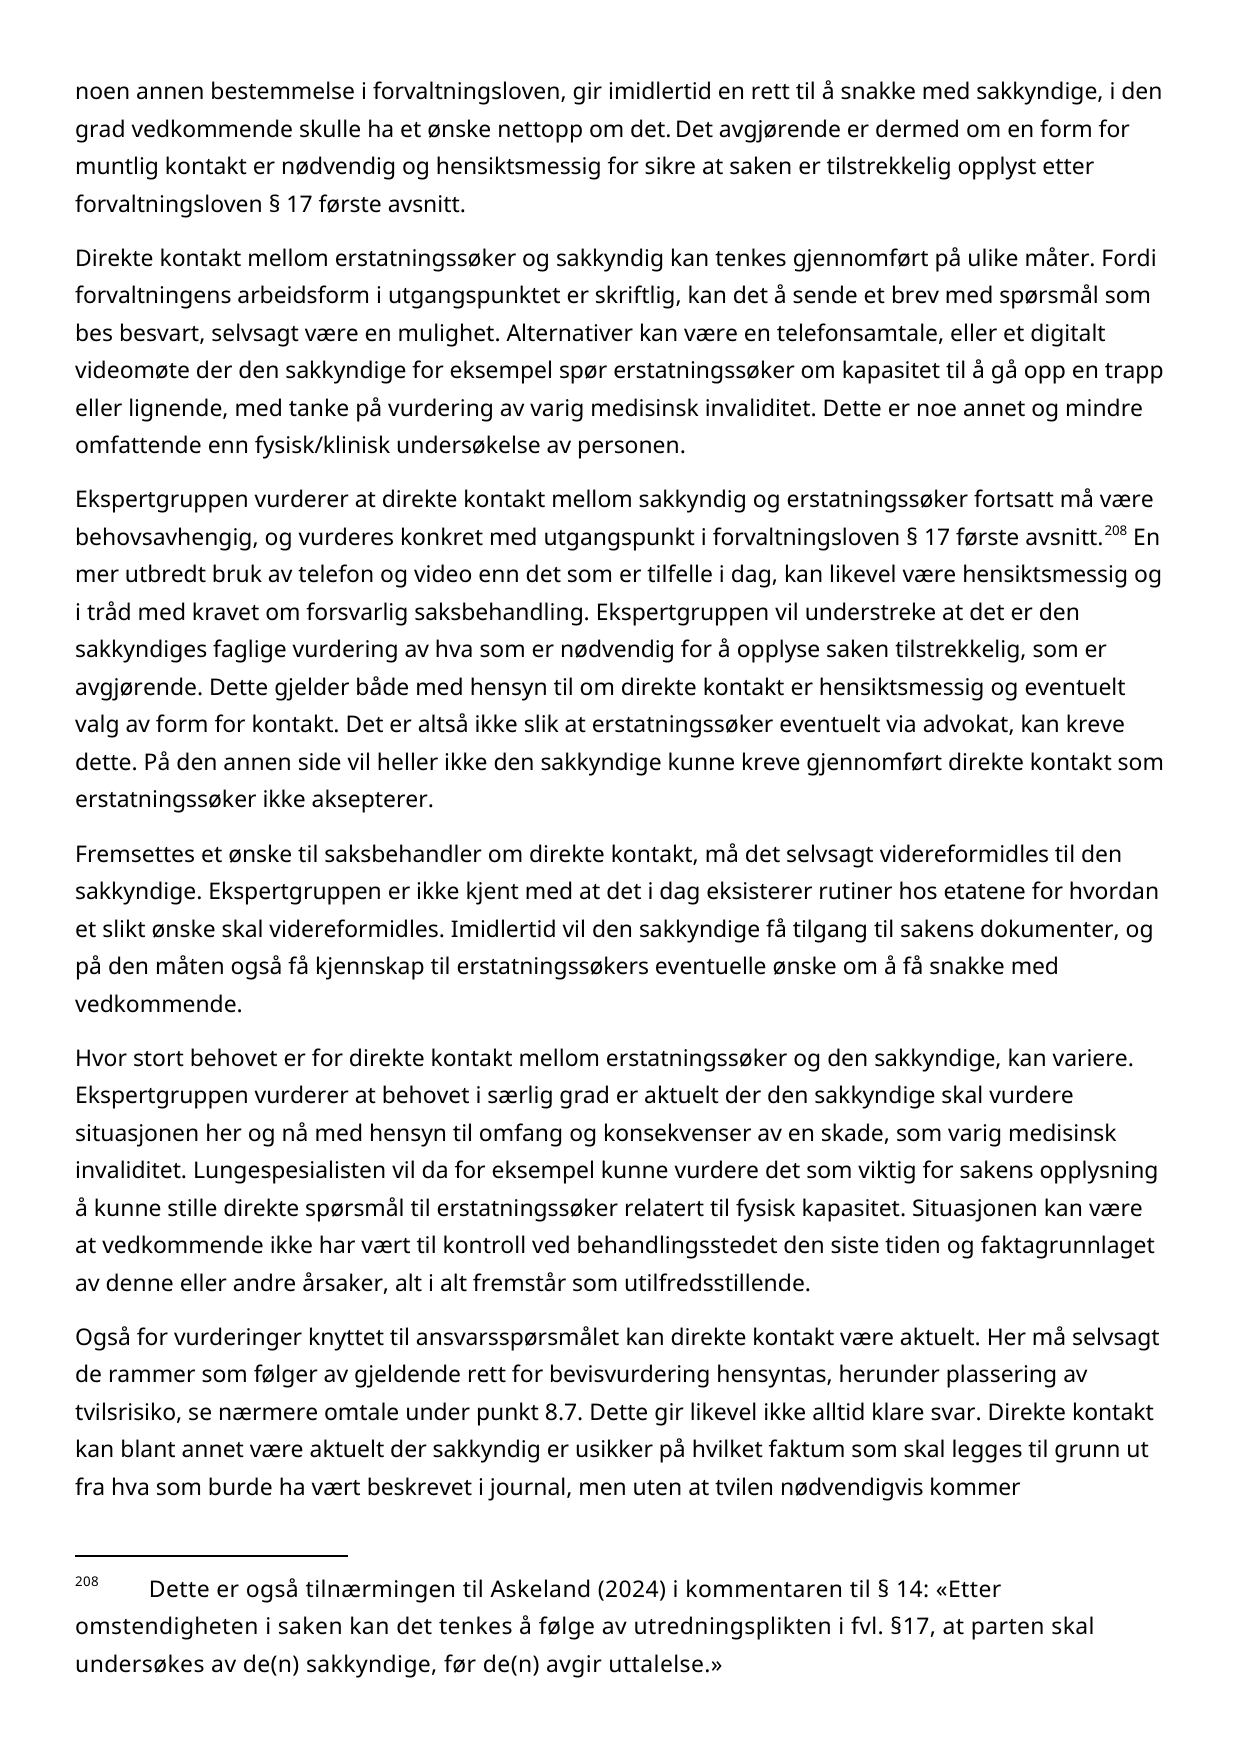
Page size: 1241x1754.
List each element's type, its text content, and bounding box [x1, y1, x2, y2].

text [75, 75, 1165, 219]
text Direkte kontakt mellom erstatningssøker og sakkyndig kan tenkes gjennomført på ulike måter. Fordi forvaltningens arbeidsform i utgangspunktet er skriftlig, kan det å sende et brev med spørsmål som bes besvart, selvsagt være en mulighet. Alternativer kan være en telefonsamtale, eller et digitalt videomøte der den sakkyndige for eksempel spør erstatningssøker om kapasitet til å gå opp en trapp eller lignende, med tanke på vurdering av varig medisinsk invaliditet. Dette er noe annet og mindre omfattende enn fysisk/klinisk undersøkelse av personen. [75, 242, 1165, 460]
text Ekspertgruppen vurderer at direkte kontakt mellom sakkyndig og erstatningssøker fortsatt må være behovsavhengig, og vurderes konkret med utgangspunkt i forvaltningsloven § 17 første avsnitt. En mer utbredt bruk av telefon og video enn det som er tilfelle i dag, kan likevel være hensiktsmessig og i tråd med kravet om forsvarlig saksbehandling. Ekspertgruppen vil understreke at det er den sakkyndiges faglige vurdering av hva som er nødvendig for å opplyse saken tilstrekkelig, som er avgjørende. Dette gjelder både med hensyn til om direkte kontakt er hensiktsmessig og eventuelt valg av form for kontakt. Det er altså ikke slik at erstatningssøker eventuelt via advokat, kan kreve dette. På den annen side vil heller ikke den sakkyndige kunne kreve gjennomført direkte kontakt som erstatningssøker ikke aksepterer. [75, 483, 1165, 814]
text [75, 1321, 1165, 1502]
text Hvor stort behovet er for direkte kontakt mellom erstatningssøker og den sakkyndige, kan variere. Ekspertgruppen vurderer at behovet i særlig grad er aktuelt der den sakkyndige skal vurdere situasjonen her og nå med hensyn til omfang og konsekvenser av en skade, som varig medisinsk invaliditet. Lungespesialisten vil da for eksempel kunne vurdere det som viktig for sakens opplysning å kunne stille direkte spørsmål til erstatningssøker relatert til fysisk kapasitet. Situasjonen kan være at vedkommende ikke har vært til kontroll ved behandlingsstedet den siste tiden og faktagrunnlaget av denne eller andre årsaker, alt i alt fremstår som utilfredsstillende. [75, 1042, 1165, 1298]
text Fremsettes et ønske til saksbehandler om direkte kontakt, må det selvsagt videreformidles til den sakkyndige. Ekspertgruppen er ikke kjent med at det i dag eksisterer rutiner hos etatene for hvordan et slikt ønske skal videreformidles. Imidlertid vil den sakkyndige få tilgang til sakens dokumenter, og på den måten også få kjennskap til erstatningssøkers eventuelle ønske om å få snakke med vedkommende. [75, 837, 1165, 1019]
